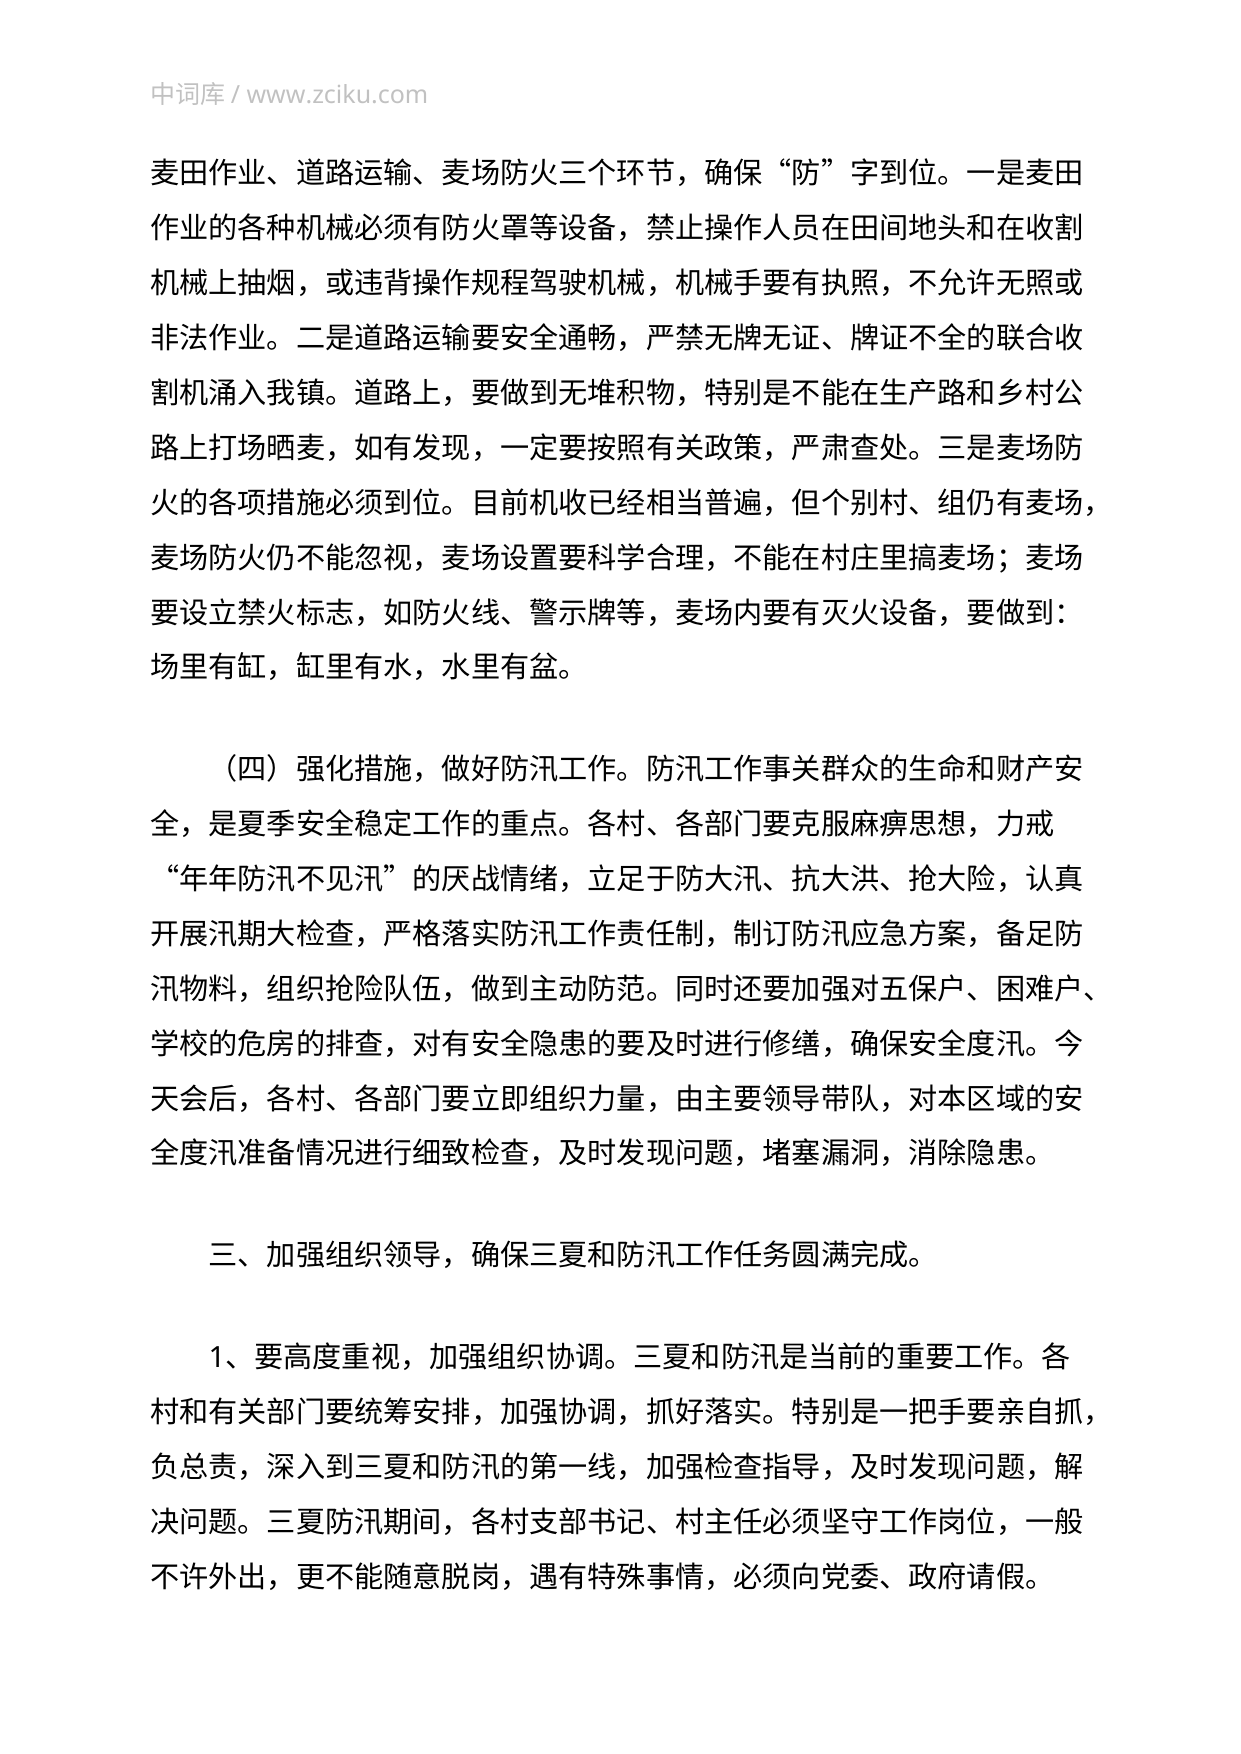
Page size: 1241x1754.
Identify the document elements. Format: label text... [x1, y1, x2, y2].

text 1、要高度重视，加强组织协调。三夏和防汛是当前的重要工作。各村和有关部门要统筹安排，加强协调，抓好落实。特别是一把手要亲自抓，负总责，深入到三夏和防汛的第一线，加强检查指导，及时发现问题，解决问题。三夏防汛期间，各村支部书记、村主任必须坚守工作岗位，一般不许外出，更不能随意脱岗，遇有特殊事情，必须向党委、政府请假。 [150, 1334, 1090, 1596]
text （四）强化措施，做好防汛工作。防汛工作事关群众的生命和财产安全，是夏季安全稳定工作的重点。各村、各部门要克服麻痹思想，力戒“年年防汛不见汛”的厌战情绪，立足于防大汛、抗大洪、抢大险，认真开展汛期大检查，严格落实防汛工作责任制，制订防汛应急方案，备足防汛物料，组织抢险队伍，做到主动防范。同时还要加强对五保户、困难户、学校的危房的排查，对有安全隐患的要及时进行修缮，确保安全度汛。今天会后，各村、各部门要立即组织力量，由主要领导带队，对本区域的安全度汛准备情况进行细致检查，及时发现问题，堵塞漏洞，消除隐患。 [150, 746, 1090, 1172]
text 三、加强组织领导，确保三夏和防汛工作任务圆满完成。 [150, 1232, 1090, 1274]
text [150, 150, 1090, 686]
